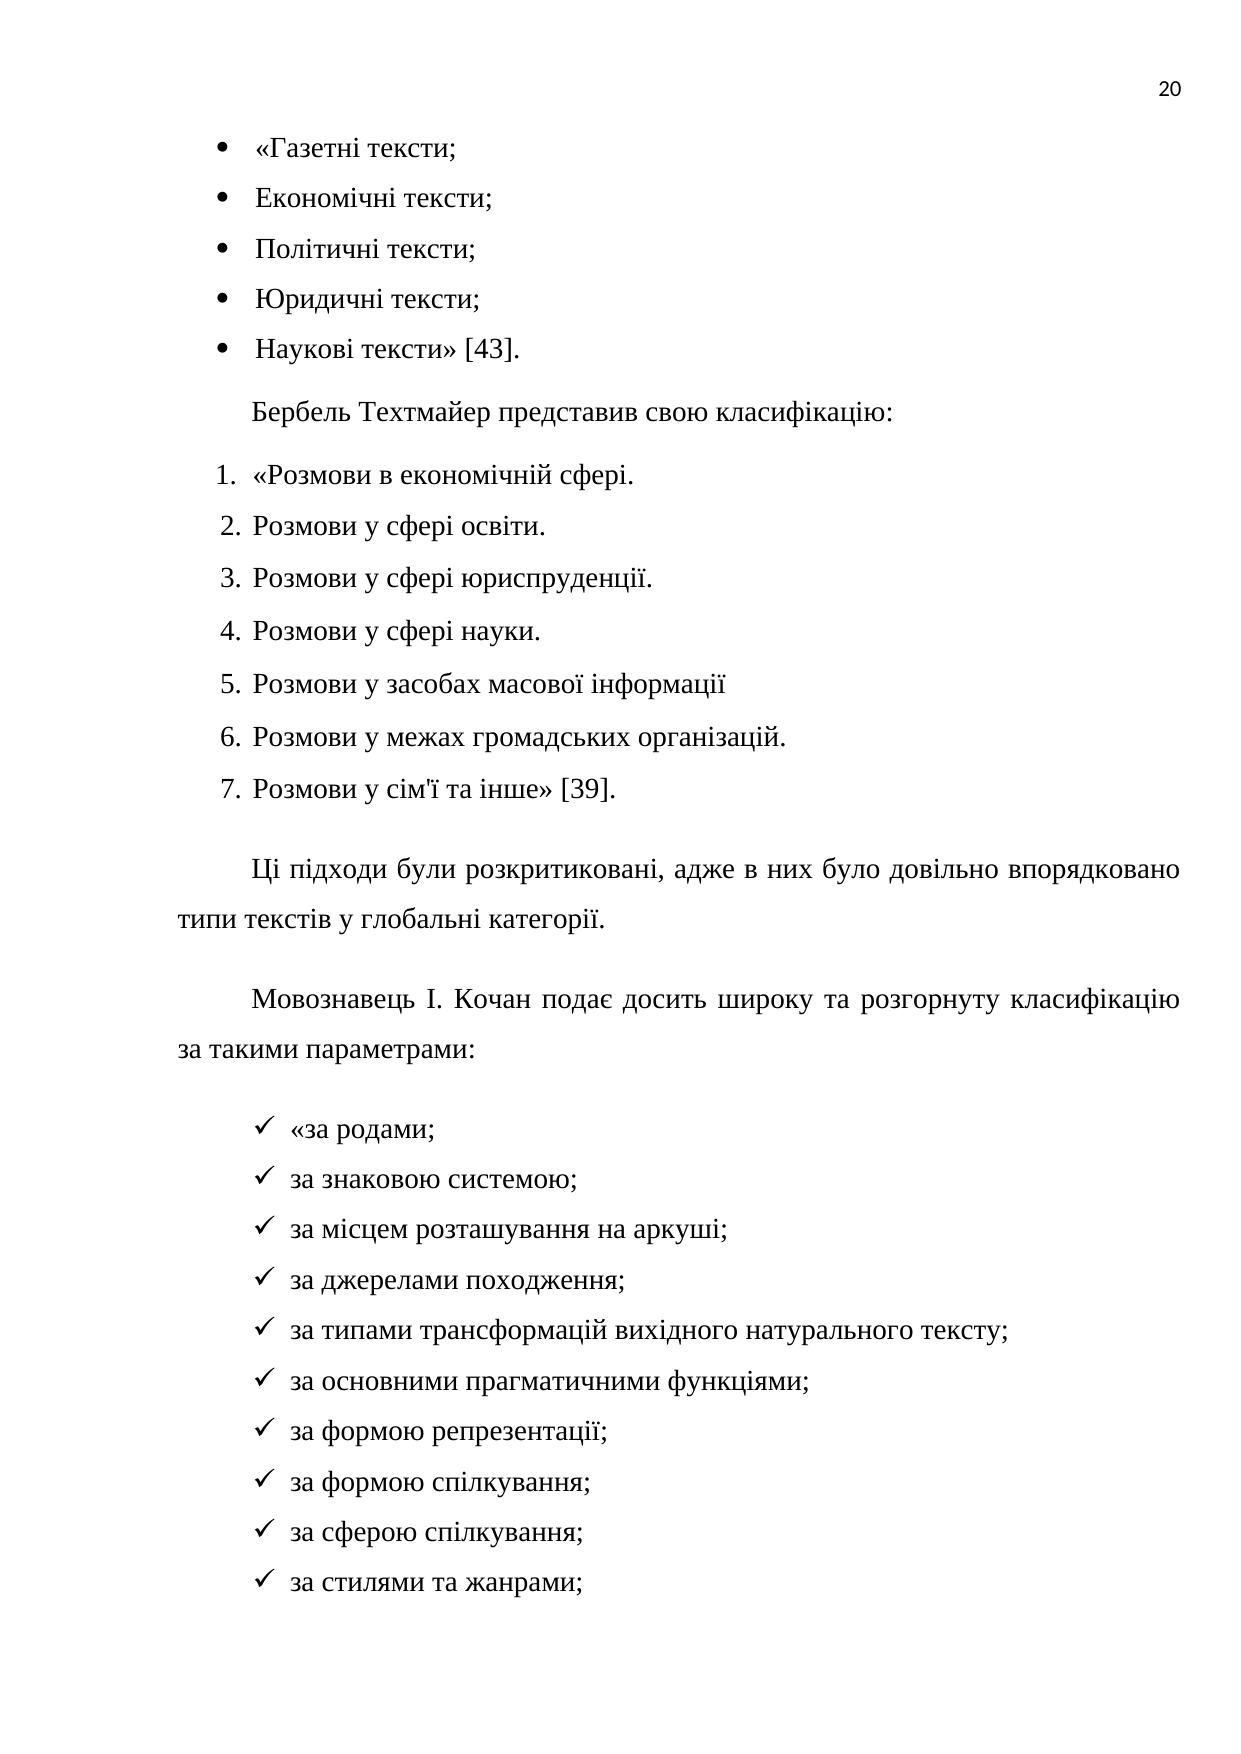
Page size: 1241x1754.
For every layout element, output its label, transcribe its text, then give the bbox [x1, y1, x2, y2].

list Юридичнi тексти; [217, 281, 1181, 315]
list за типами трансформацій вихідного натурального тексту; [252, 1312, 1181, 1346]
list за формою репрезентації; [252, 1413, 1181, 1447]
list «за родами; [252, 1111, 1181, 1144]
text Бербель Техтмайер представив свою класифікацію: [177, 394, 1181, 428]
list Науковi тексти» [43]. [217, 332, 1181, 365]
list Розмови у сфері науки. [220, 613, 1181, 647]
list за знаковою системою; [252, 1161, 1181, 1195]
list за місцем розташування на аркуші; [252, 1212, 1181, 1245]
list Політичнi тексти; [217, 231, 1181, 264]
list Розмови у сфері освіти. [220, 508, 1181, 541]
list Економічнi тексти; [217, 180, 1181, 214]
list Розмови у межах громадських організацій. [220, 719, 1181, 752]
list Розмови у засобах масової інформації [220, 666, 1181, 699]
list за основними прагматичними функціями; [252, 1363, 1181, 1396]
text Ці підходи були розкритиковані, адже в них було довільно впорядковано типи текстів у глобальні категорії. [177, 851, 1181, 935]
text Мовознавець І. Кочан подає досить широку та розгорнуту класифікацію за такими параметрами: [177, 981, 1181, 1065]
list «Розмови в економічній сфері. [215, 457, 1181, 491]
list за стилями та жанрами; [252, 1564, 1181, 1598]
list Розмови у сім'ї та інше» [39]. [220, 772, 1181, 805]
list за джерелами походження; [252, 1262, 1181, 1296]
list за сферою спілкування; [252, 1514, 1181, 1548]
list Розмови у сфері юриспруденції. [220, 560, 1181, 594]
list «Газетнi тексти; [217, 130, 1181, 163]
list за формою спілкування; [252, 1464, 1181, 1497]
